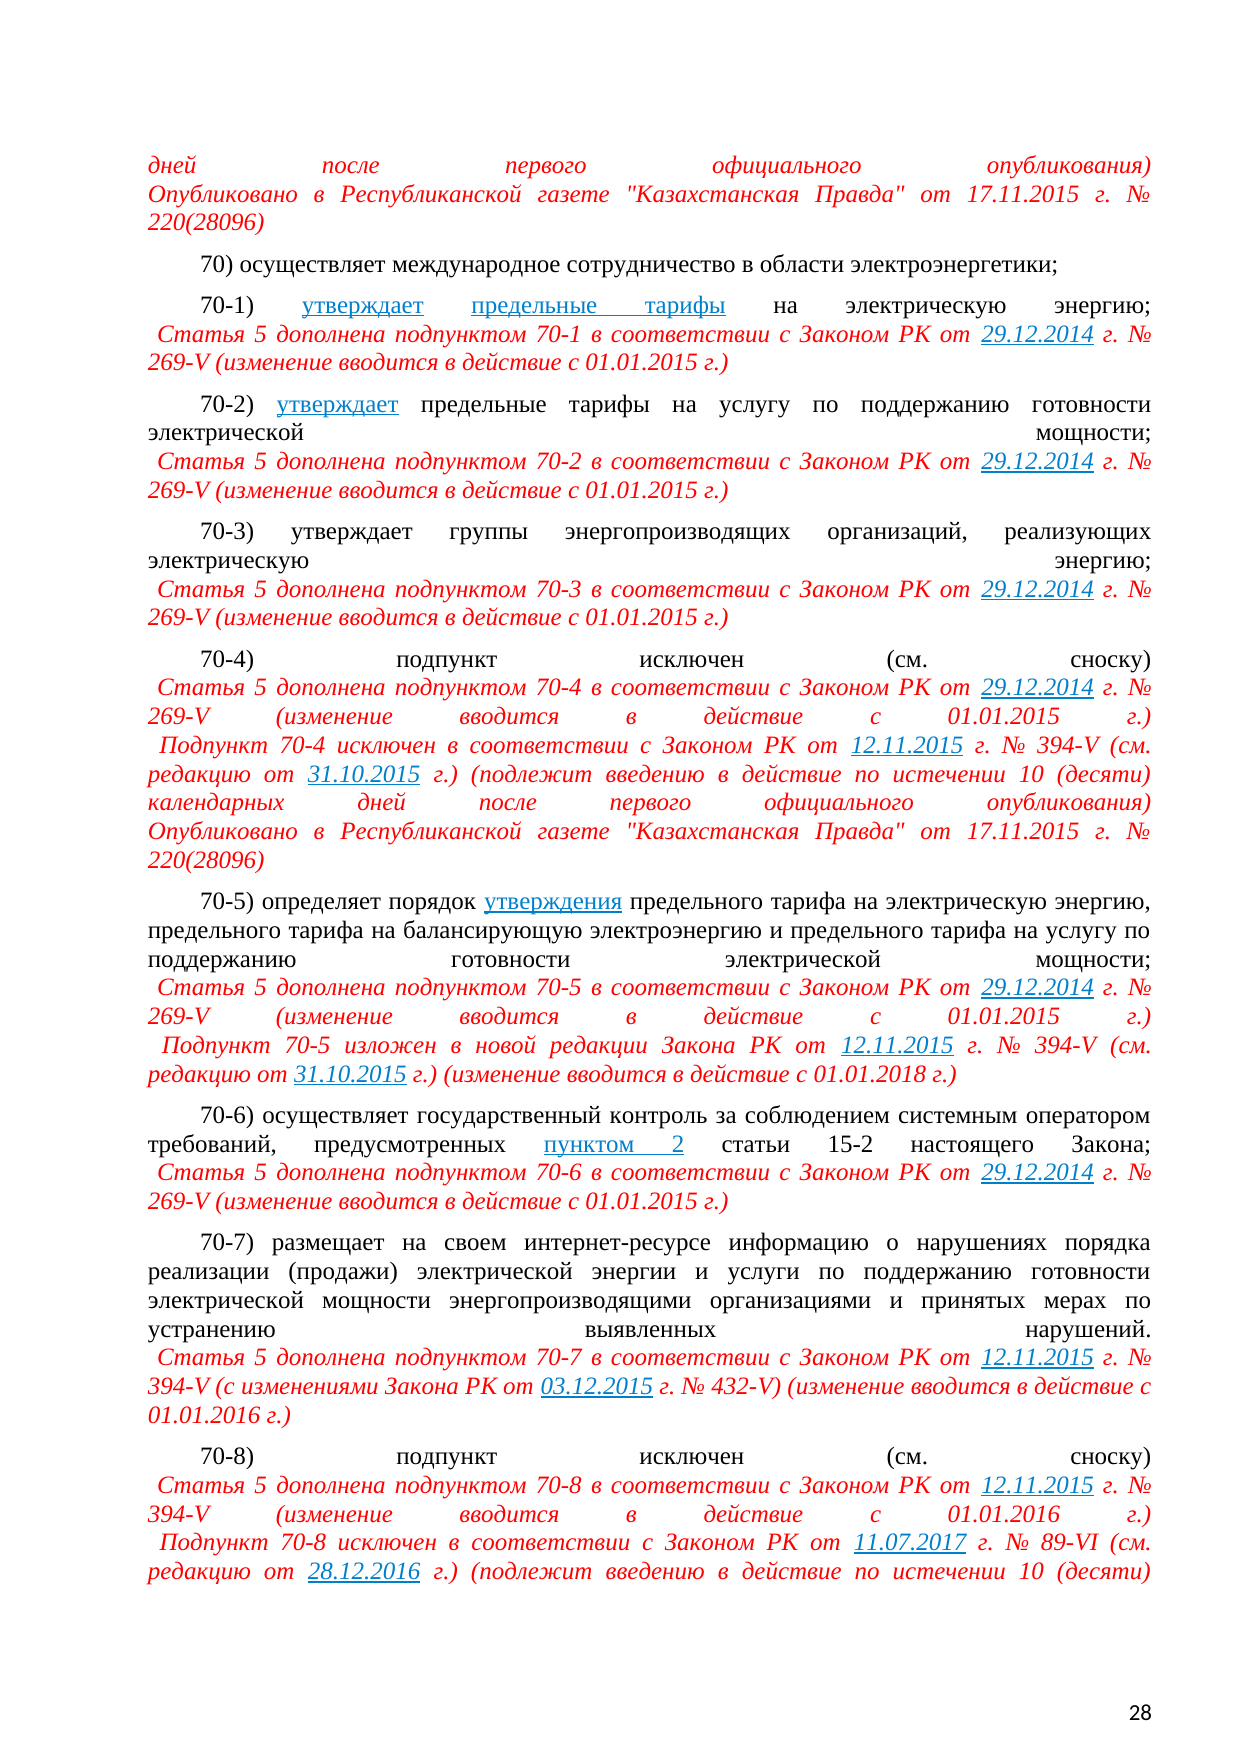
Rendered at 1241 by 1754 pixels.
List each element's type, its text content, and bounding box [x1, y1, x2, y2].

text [148, 150, 1152, 236]
text 70-3) утверждает группы энергопроизводящих организаций, реализующих электрическую энергию; Статья 5 дополнена подпунктом 70-3 в соответствии с Законом РК от 29.12.2014 г. № 269-V (изменение вводится в действие с 01.01.2015 г.) [148, 516, 1152, 631]
text 70-4) подпункт исключен (см. сноску) Статья 5 дополнена подпунктом 70-4 в соответствии с Законом РК от 29.12.2014 г. № 269-V (изменение вводится в действие с 01.01.2015 г.) Подпункт 70-4 исключен в соответствии с Законом РК от 12.11.2015 г. № 394-V (см. редакцию от 31.10.2015 г.) (подлежит введению в действие по истечении 10 (десяти) календарных дней после первого официального опубликования) Опубликовано в Республиканской газете "Казахстанская Правда" от 17.11.2015 г. № 220(28096) [148, 644, 1152, 874]
text 70-6) осуществляет государственный контроль за соблюдением системным оператором требований, предусмотренных пунктом 2 статьи 15-2 настоящего Закона; Статья 5 дополнена подпунктом 70-6 в соответствии с Законом РК от 29.12.2014 г. № 269-V (изменение вводится в действие с 01.01.2015 г.) [148, 1100, 1152, 1215]
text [148, 1441, 1152, 1585]
text 70) осуществляет международное сотрудничество в области электроэнергетики; [148, 249, 1152, 277]
text 70-1) утверждает предельные тарифы на электрическую энергию; Статья 5 дополнена подпунктом 70-1 в соответствии с Законом РК от 29.12.2014 г. № 269-V (изменение вводится в действие с 01.01.2015 г.) [148, 290, 1152, 376]
text 70-7) размещает на своем интернет-ресурсе информацию о нарушениях порядка реализации (продажи) электрической энергии и услуги по поддержанию готовности электрической мощности энергопроизводящими организациями и принятых мерах по устранению выявленных нарушений. Статья 5 дополнена подпунктом 70-7 в соответствии с Законом РК от 12.11.2015 г. № 394-V (с изменениями Закона РК от 03.12.2015 г. № 432-V) (изменение вводится в действие с 01.01.2016 г.) [148, 1227, 1152, 1429]
text 70-5) определяет порядок утверждения предельного тарифа на электрическую энергию, предельного тарифа на балансирующую электроэнергию и предельного тарифа на услугу по поддержанию готовности электрической мощности; Статья 5 дополнена подпунктом 70-5 в соответствии с Законом РК от 29.12.2014 г. № 269-V (изменение вводится в действие с 01.01.2015 г.) Подпункт 70-5 изложен в новой редакции Закона РК от 12.11.2015 г. № 394-V (см. редакцию от 31.10.2015 г.) (изменение вводится в действие с 01.01.2018 г.) [148, 886, 1152, 1087]
text 70-2) утверждает предельные тарифы на услугу по поддержанию готовности электрической мощности; Статья 5 дополнена подпунктом 70-2 в соответствии с Законом РК от 29.12.2014 г. № 269-V (изменение вводится в действие с 01.01.2015 г.) [148, 389, 1152, 504]
